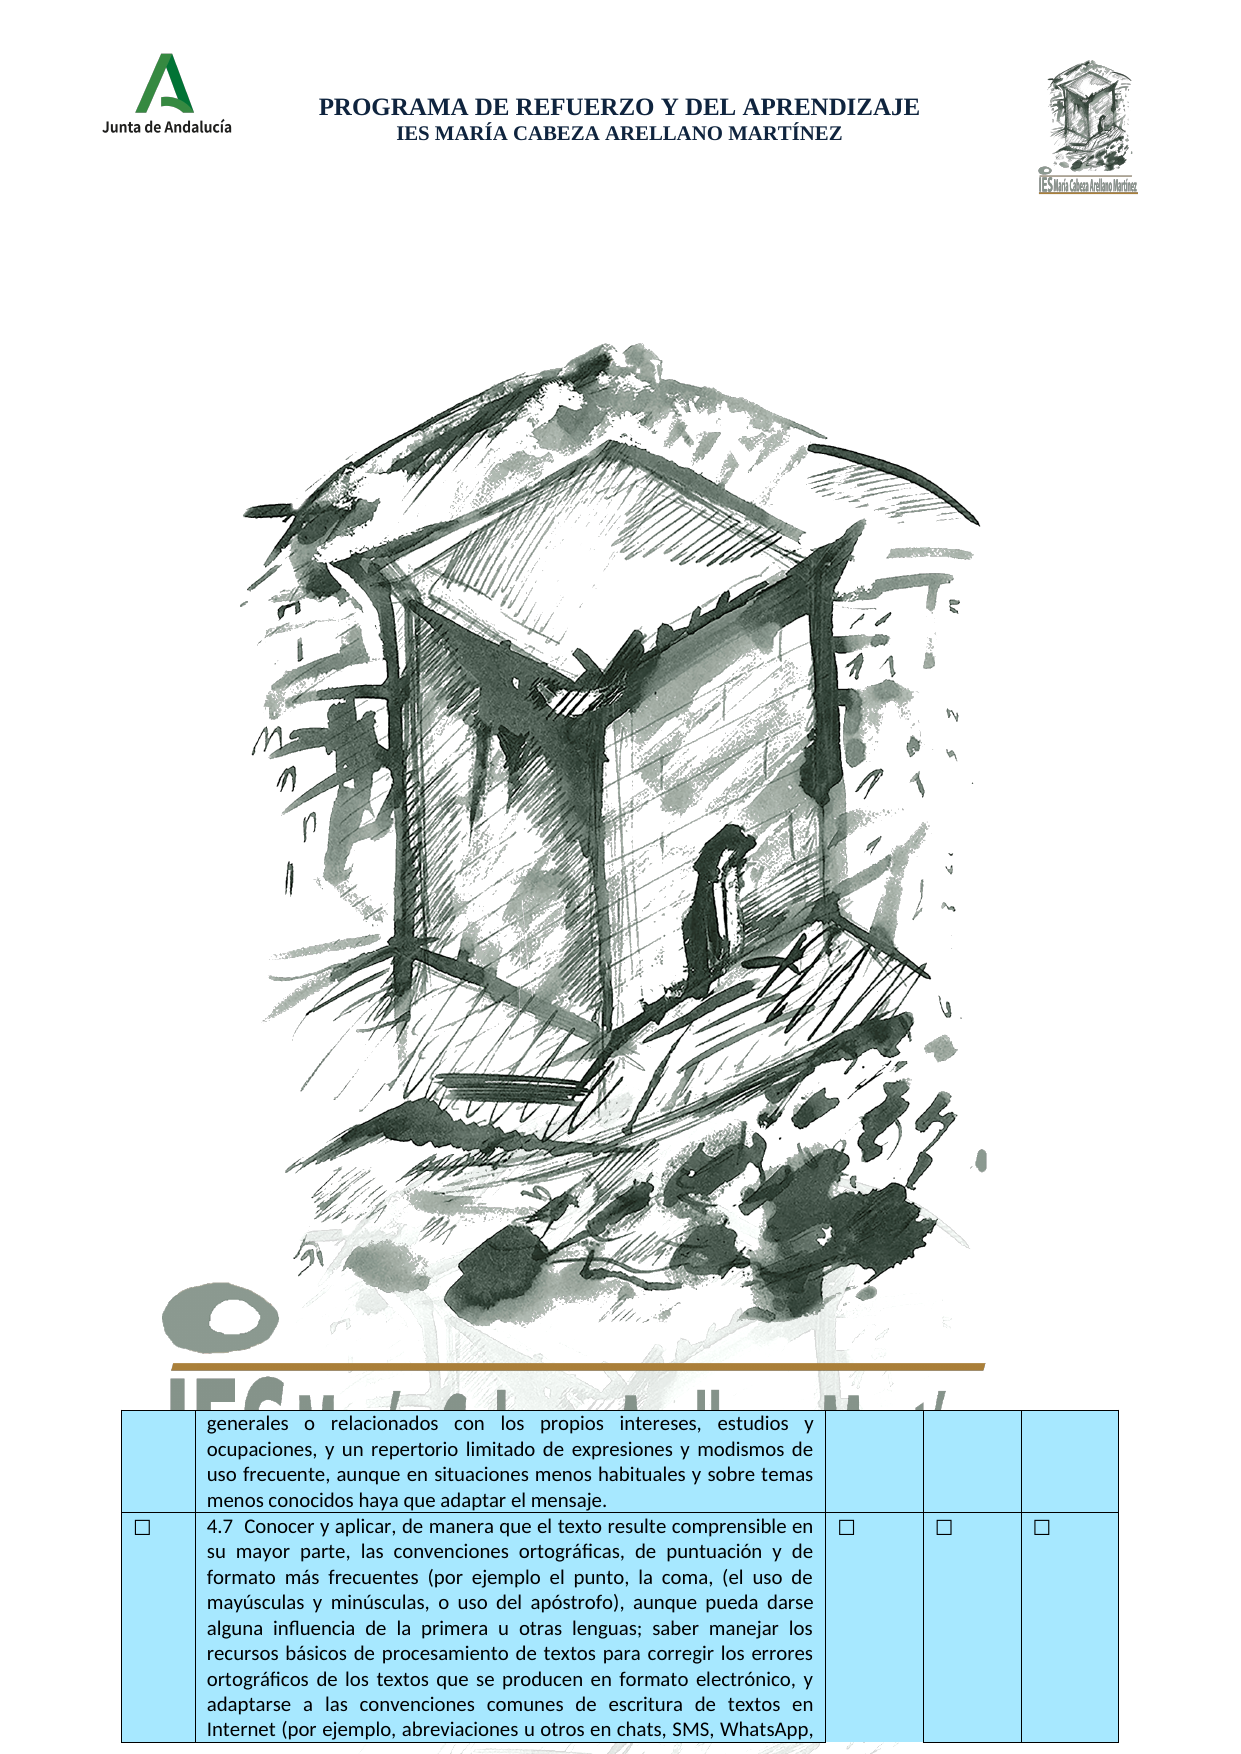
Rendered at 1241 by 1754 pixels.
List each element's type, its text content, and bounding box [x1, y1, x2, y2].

table_cell 4.6 Conocer y utilizar un repertorio léxico escrito de uso común suficiente para comunicar información, opiniones y puntos de vista breves, simples y directos relativos a asuntos cotidianos y a temas generales o relacionados con los propios intereses, estudios y ocupaciones, y un repertorio limitado de expresiones y modismos de uso frecuente, aunque en situaciones menos habituales y sobre temas menos conocidos haya que adaptar el mensaje. [196, 1411, 825, 1512]
picture [132, 44, 1146, 1410]
table_cell 4.7 Conocer y aplicar, de manera que el texto resulte comprensible en su mayor parte, las convenciones ortográficas, de puntuación y de formato más frecuentes (por ejemplo el punto, la coma, (el uso de mayúsculas y minúsculas, o uso del apóstrofo), aunque pueda darse alguna influencia de la primera u otras lenguas; saber manejar los recursos básicos de procesamiento de textos para corregir los errores ortográficos de los textos que se producen en formato electrónico, y adaptarse a las convenciones comunes de escritura de textos en Internet (por ejemplo, abreviaciones u otros en chats, SMS, WhatsApp, etc.). [196, 1513, 825, 1742]
picture [91, 47, 243, 139]
